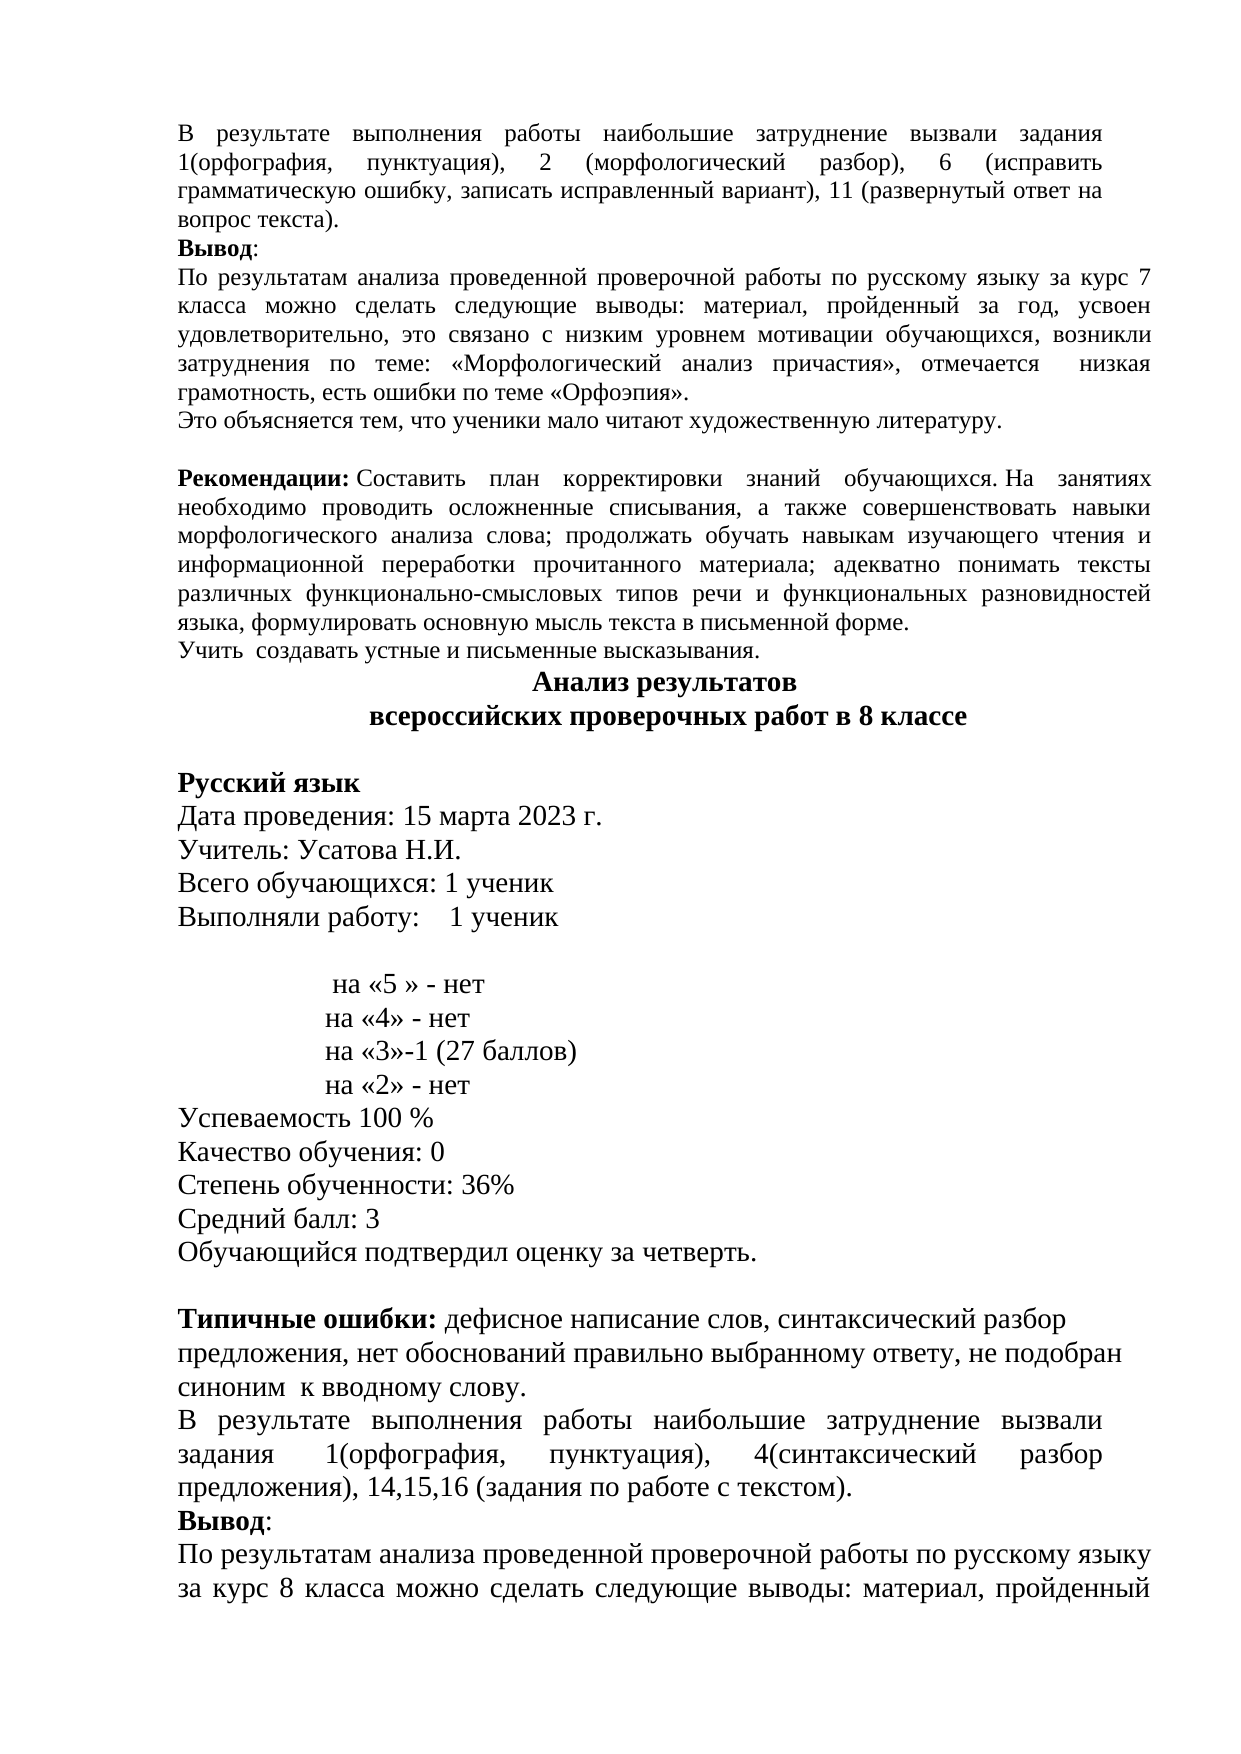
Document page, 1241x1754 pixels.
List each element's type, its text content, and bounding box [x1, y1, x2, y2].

text Учить создавать устные и письменные высказывания. [177, 636, 1152, 664]
text Типичные ошибки: дефисное написание слов, синтаксический разбор предложения, нет обоснований правильно выбранному ответу, не подобран синоним к вводному слову. [177, 1302, 1152, 1402]
text Степень обученности: 36% [177, 1167, 1152, 1201]
text всероссийских проверочных работ в 8 классе [177, 698, 1152, 731]
text В результате выполнения работы наибольшие затруднение вызвали задания 1(орфография, пунктуация), 2 (морфологический разбор), 6 (исправить грамматическую ошибку, записать исправленный вариант), 11 (развернутый ответ на вопрос текста). [177, 118, 1103, 233]
text Вывод: [177, 233, 1103, 262]
text на «4» - нет [177, 1000, 1152, 1033]
text на «5 » - нет [251, 966, 1152, 1000]
text По результатам анализа проведенной проверочной работы по русскому языку за курс 7 класса можно сделать следующие выводы: материал, пройденный за год, усвоен удовлетворительно, это связано с низким уровнем мотивации обучающихся, возникли затруднения по теме: «Морфологический анализ причастия», отмечается низкая грамотность, есть ошибки по теме «Орфоэпия». [177, 262, 1152, 406]
text на «2» - нет [177, 1067, 1152, 1100]
text Анализ результатов [177, 664, 1152, 698]
text Вывод: [177, 1503, 1103, 1536]
text Рекомендации: Составить план корректировки знаний обучающихся. На занятиях необходимо проводить осложненные списывания, а также совершенствовать навыки морфологического анализа слова; продолжать обучать навыкам изучающего чтения и информационной переработки прочитанного материала; адекватно понимать тексты различных функционально-смысловых типов речи и функциональных разновидностей языка, формулировать основную мысль текста в письменной форме. [177, 463, 1152, 636]
text Учитель: Усатова Н.И. [177, 832, 1152, 866]
text Обучающийся подтвердил оценку за четверть. [177, 1234, 1152, 1268]
text Качество обучения: 0 [177, 1134, 1152, 1167]
text Успеваемость 100 % [177, 1100, 1152, 1134]
text Всего обучающихся: 1 ученик [177, 866, 1152, 899]
text Дата проведения: 15 марта 2023 г. [177, 798, 1152, 832]
text Средний балл: 3 [177, 1201, 1152, 1234]
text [177, 1536, 1152, 1603]
text В результате выполнения работы наибольшие затруднение вызвали задания 1(орфография, пунктуация), 4(синтаксический разбор предложения), 14,15,16 (задания по работе с текстом). [177, 1402, 1103, 1503]
text на «3»-1 (27 баллов) [177, 1033, 1152, 1067]
text Выполняли работу: 1 ученик [177, 899, 1152, 933]
text Русский язык [177, 765, 1152, 798]
text Это объясняется тем, что ученики мало читают художественную литературу. [177, 406, 1152, 434]
